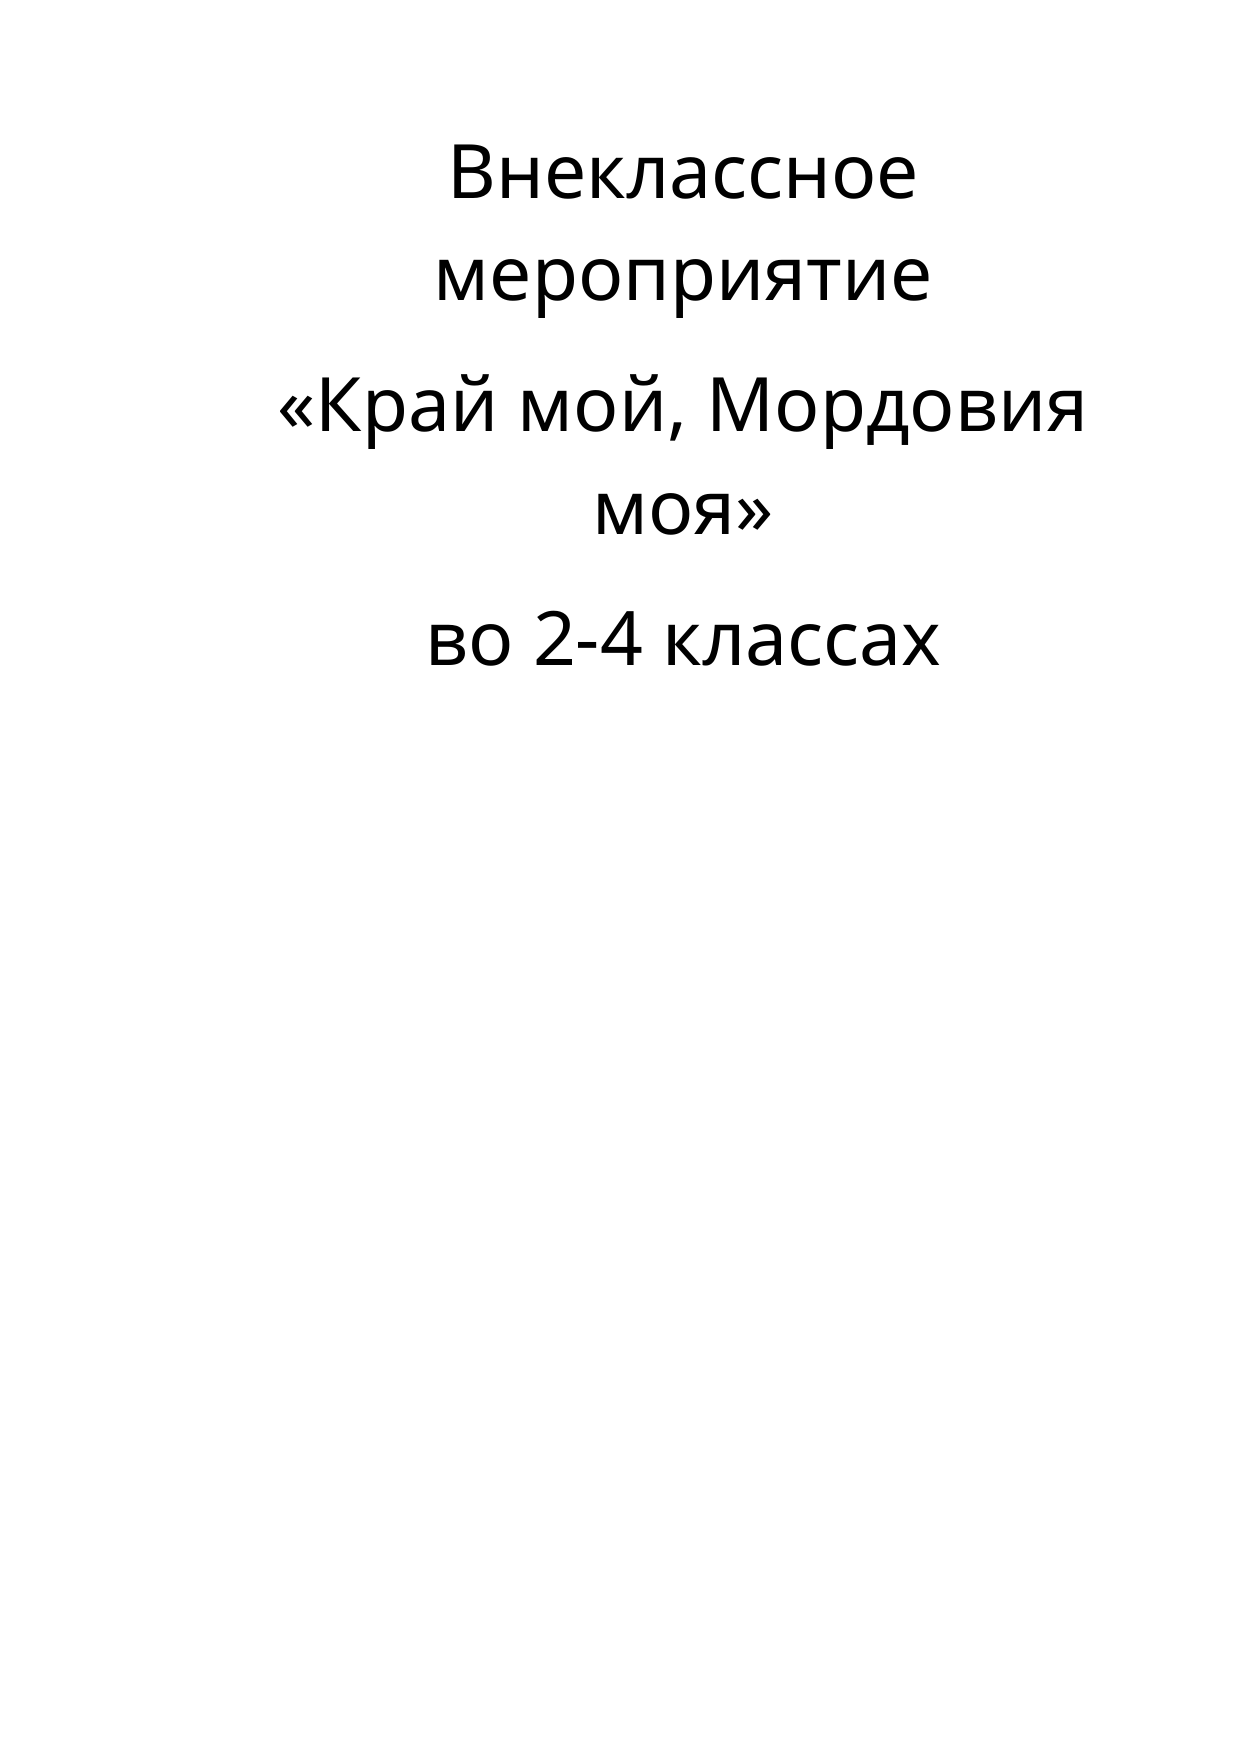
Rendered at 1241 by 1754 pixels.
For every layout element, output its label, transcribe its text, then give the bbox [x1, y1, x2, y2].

text во 2-4 классах [215, 585, 1152, 687]
text «Край мой, Мордовия моя» [215, 352, 1152, 556]
text Внеклассное мероприятие [215, 118, 1152, 322]
